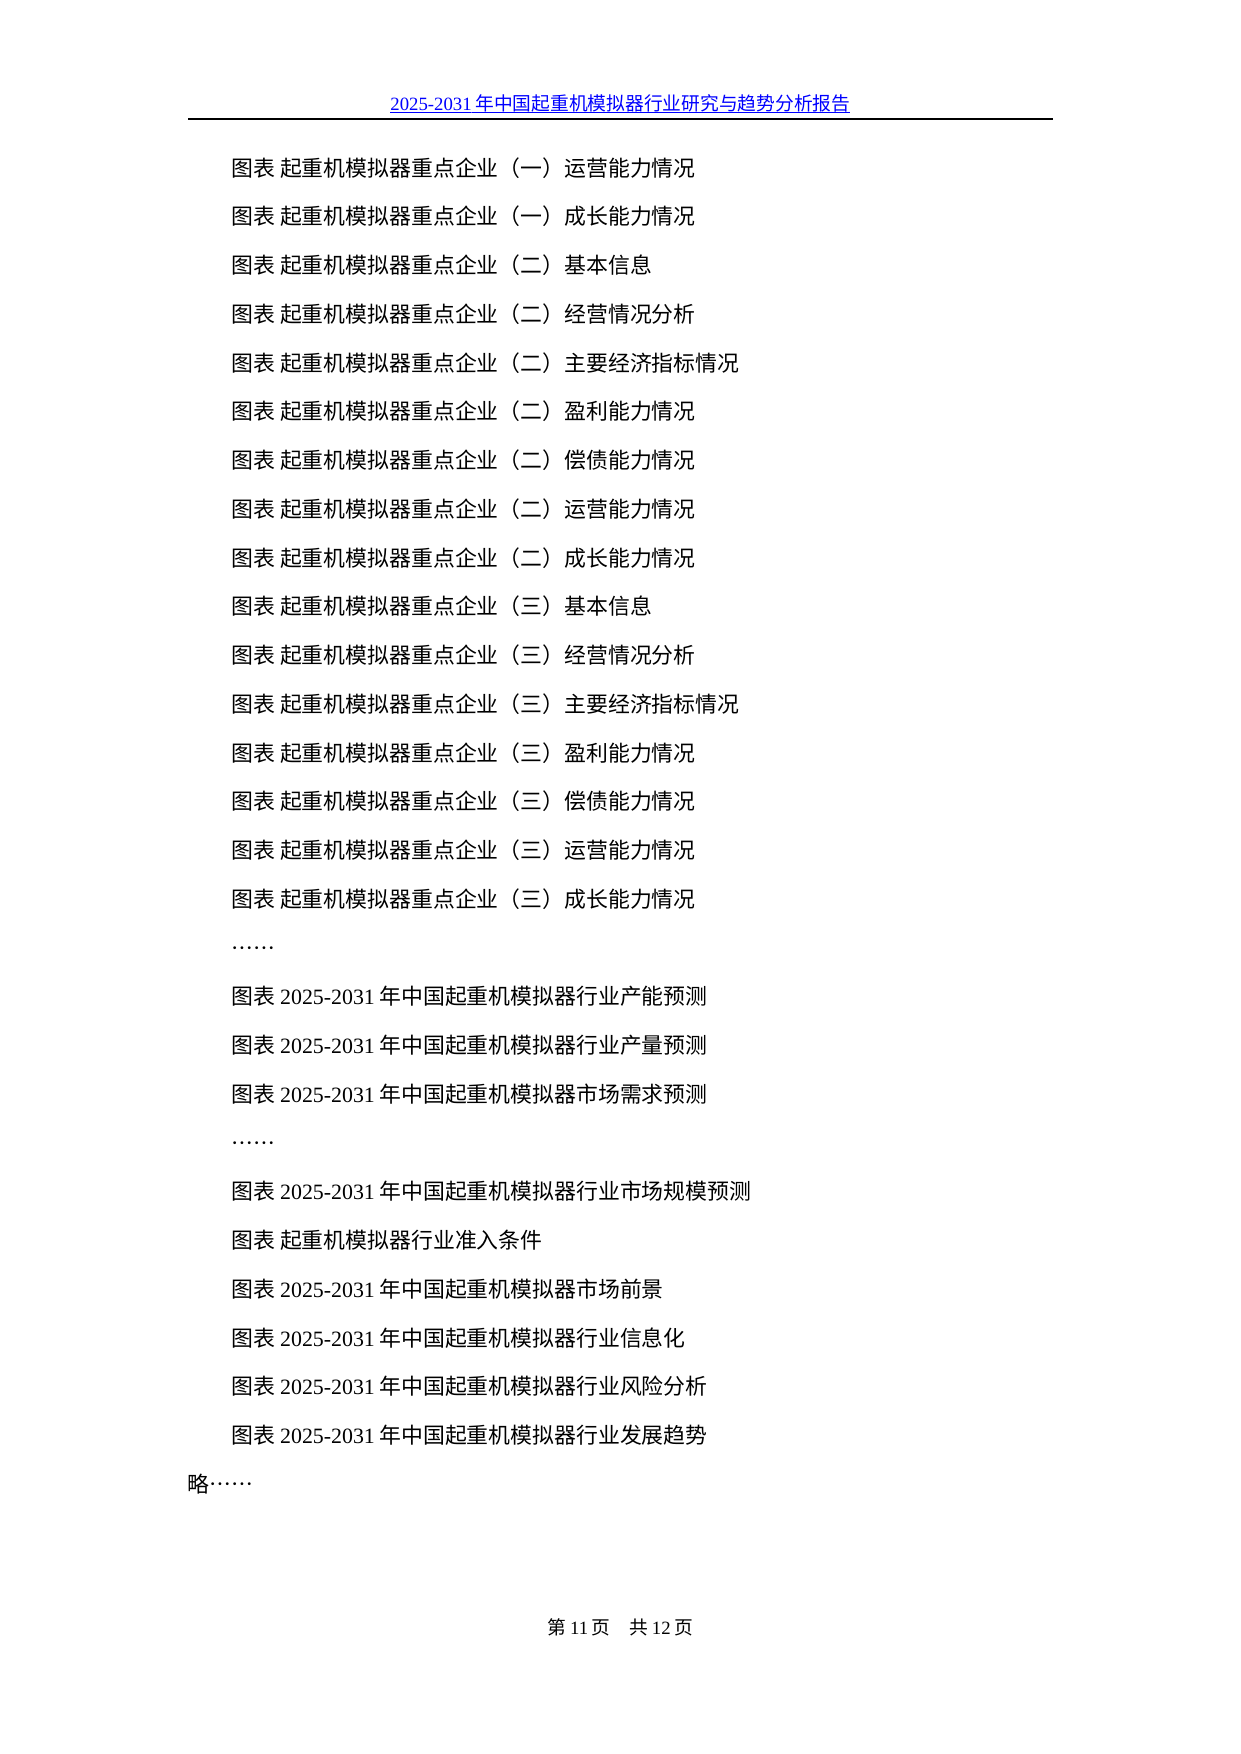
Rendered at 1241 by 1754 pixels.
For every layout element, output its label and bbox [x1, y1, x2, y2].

text [187, 150, 1053, 1499]
